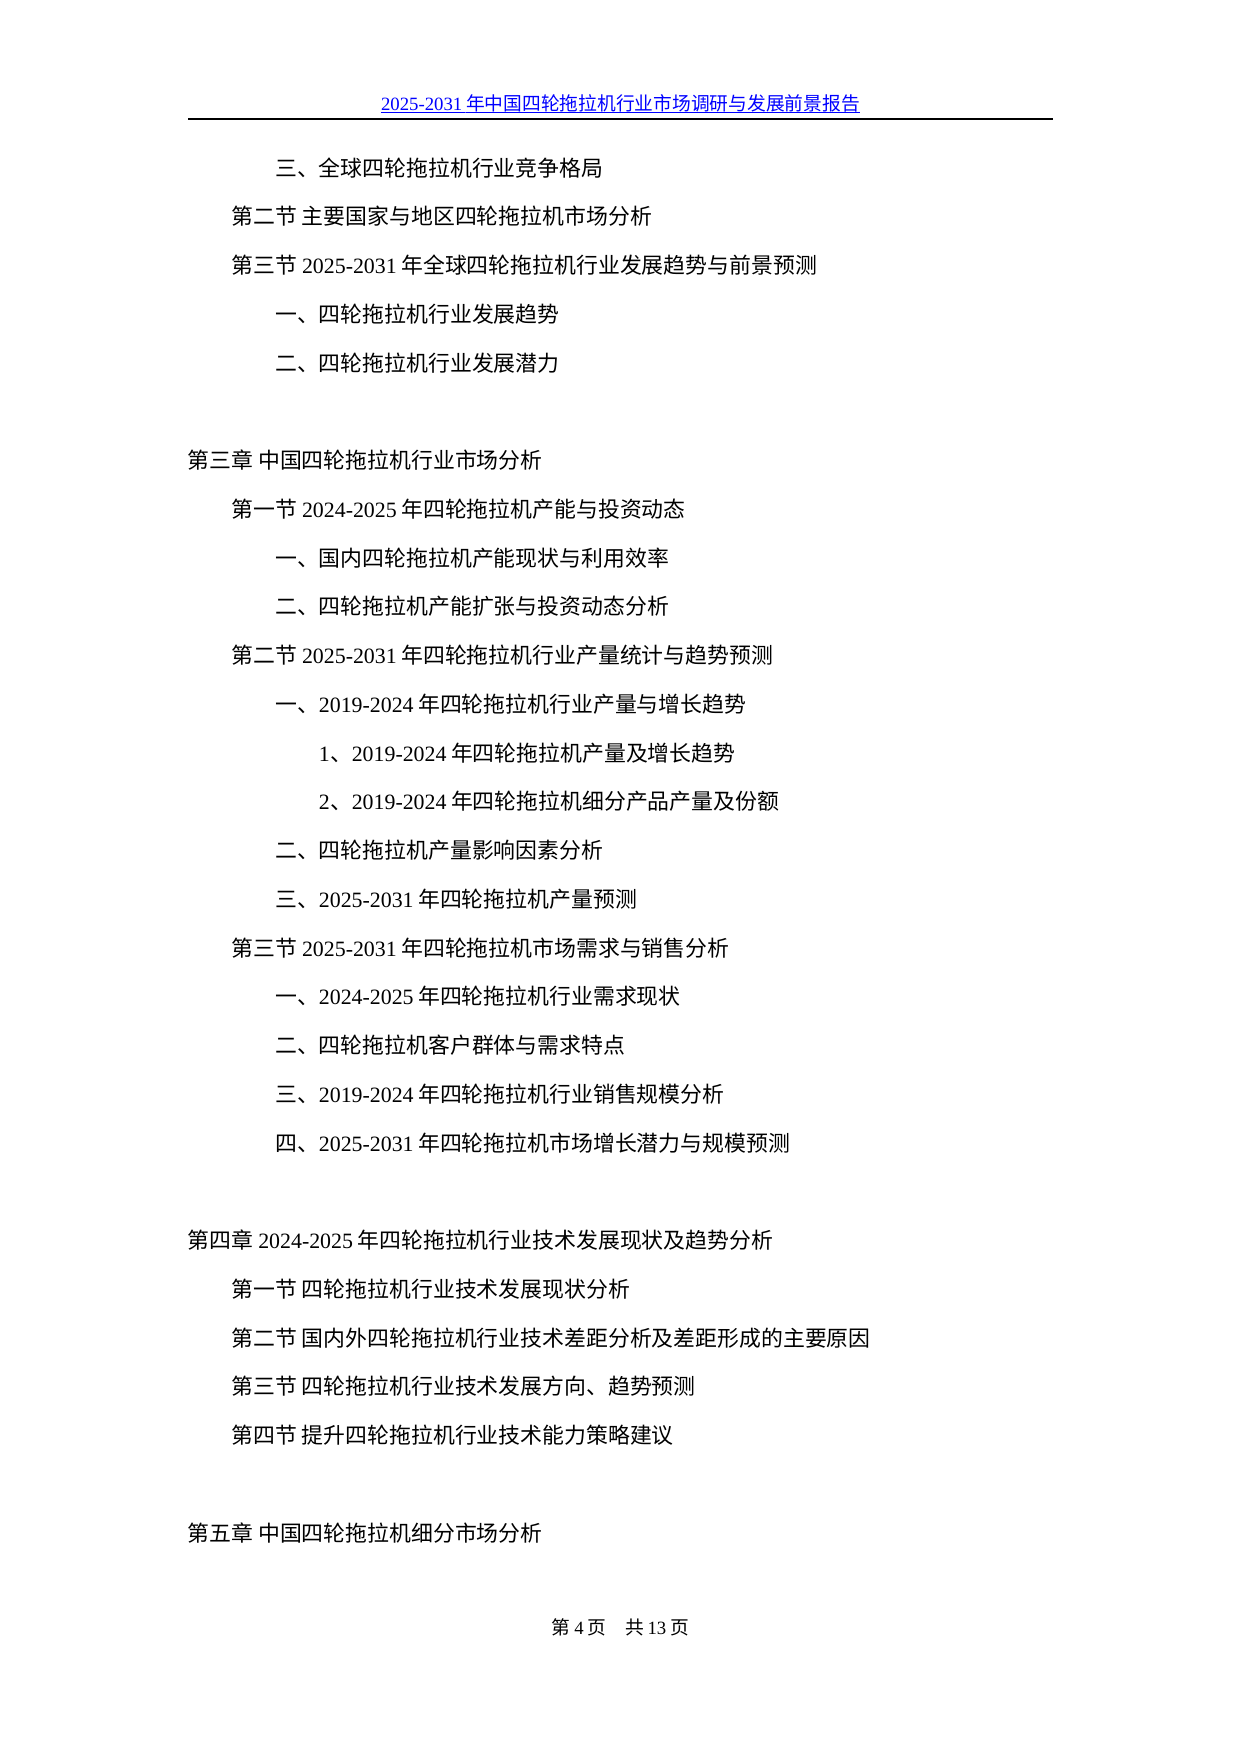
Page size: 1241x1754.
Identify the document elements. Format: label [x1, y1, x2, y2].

text [187, 150, 1053, 1548]
